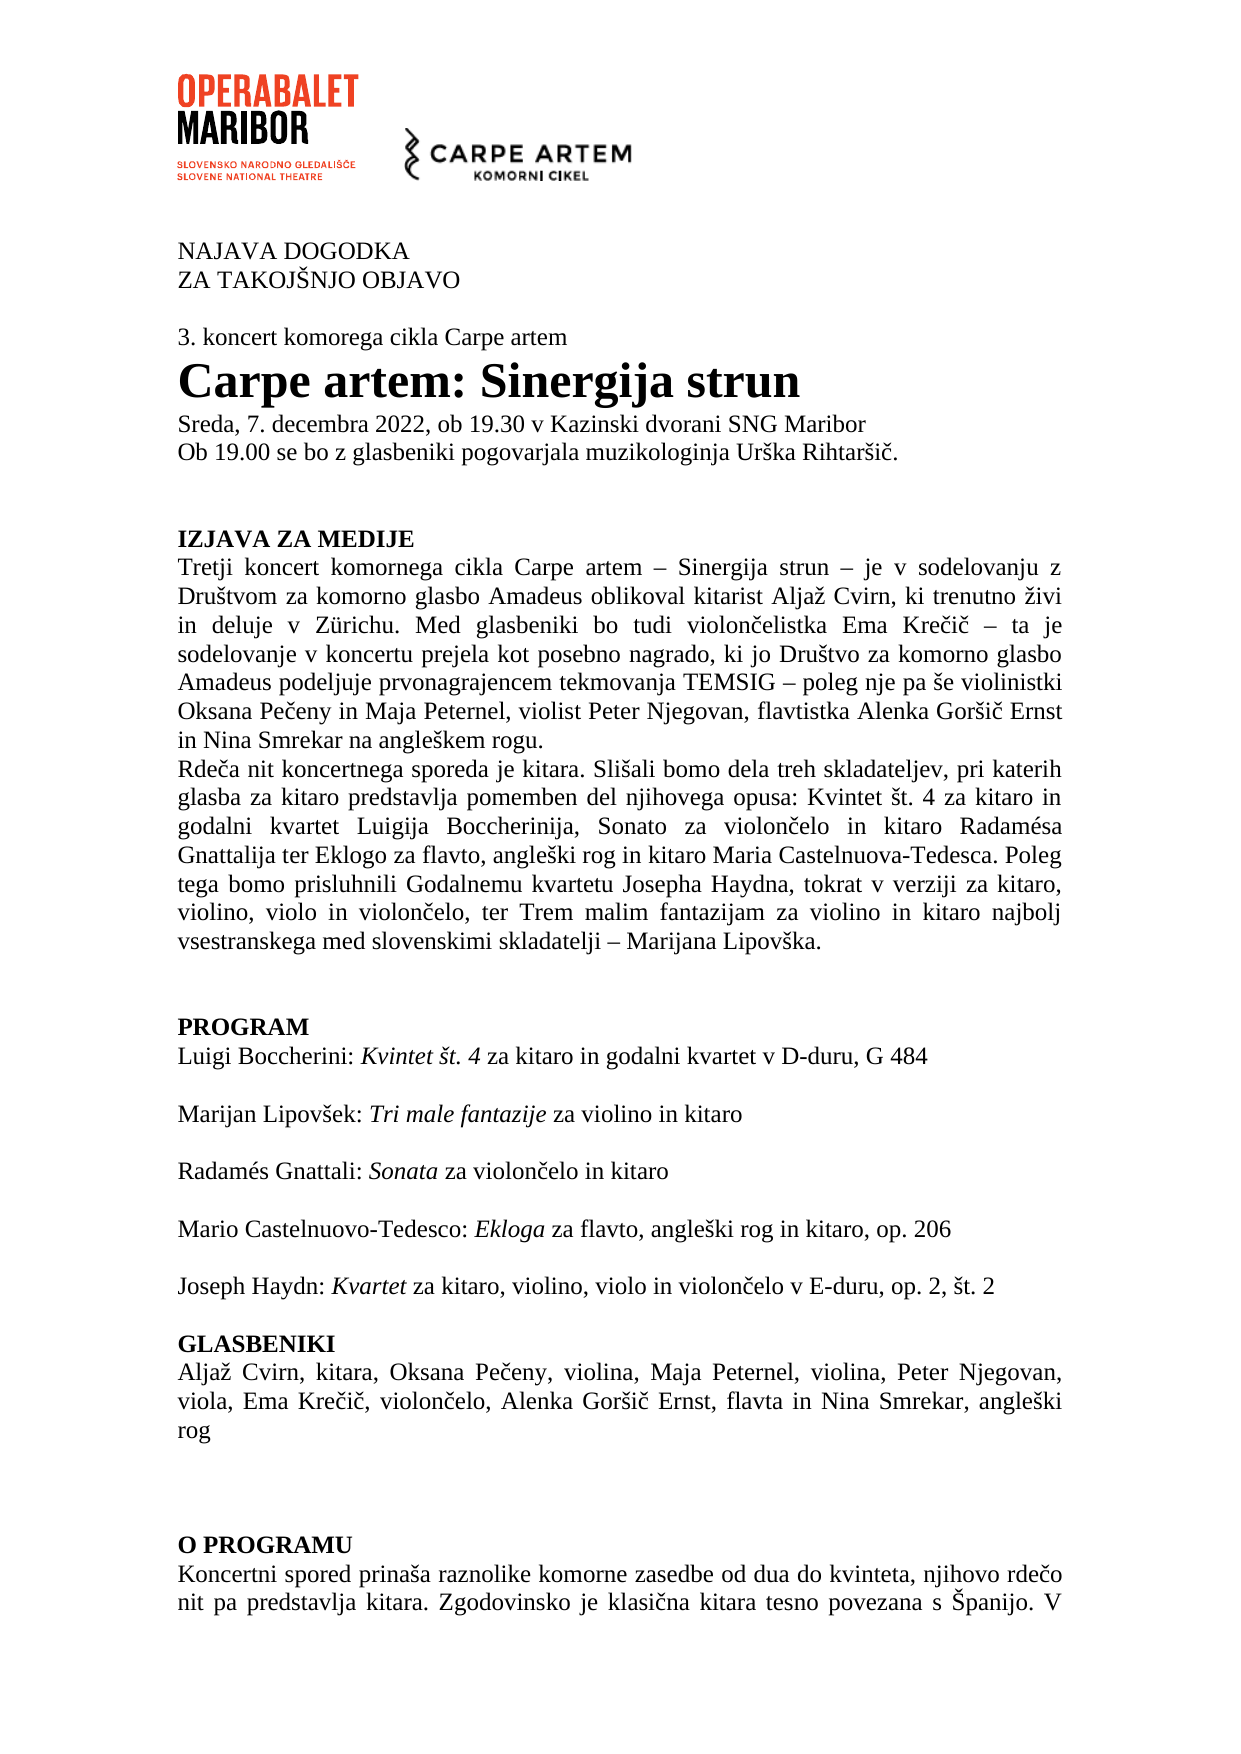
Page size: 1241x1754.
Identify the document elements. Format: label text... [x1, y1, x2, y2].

text Marijan Lipovšek: Tri male fantazije za violino in kitaro [177, 1099, 1063, 1127]
text GLASBENIKI [177, 1329, 1063, 1357]
text Rdeča nit koncertnega sporeda je kitara. Slišali bomo dela treh skladateljev, pri katerih glasba za kitaro predstavlja pomemben del njihovega opusa: Kvintet št. 4 za kitaro in godalni kvartet Luigija Boccherinija, Sonato za violončelo in kitaro Radamésa Gnattalija ter Eklogo za flavto, angleški rog in kitaro Maria Castelnuova-Tedesca. Poleg tega bomo prisluhnili Godalnemu kvartetu Josepha Haydna, tokrat v verziji za kitaro, violino, violo in violončelo, ter Trem malim fantazijam za violino in kitaro najbolj vsestranskega med slovenskimi skladatelji – Marijana Lipovška. [177, 754, 1063, 955]
text NAJAVA DOGODKA [177, 236, 1063, 265]
text Mario Castelnuovo-Tedesco: Ekloga za flavto, angleški rog in kitaro, op. 206 [177, 1214, 1063, 1242]
text O PROGRAMU [177, 1530, 1063, 1559]
text ZA TAKOJŠNJO OBJAVO [177, 265, 1063, 294]
text Carpe artem: Sinergija strun [177, 351, 1063, 409]
picture [404, 128, 632, 181]
text 3. koncert komorega cikla Carpe artem [177, 322, 1063, 351]
text PROGRAM [177, 1012, 1063, 1041]
text Ob 19.00 se bo z glasbeniki pogovarjala muzikologinja Urška Rihtaršič. [177, 437, 1063, 466]
text IZJAVA ZA MEDIJE [177, 524, 1063, 552]
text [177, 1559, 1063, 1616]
text Tretji koncert komornega cikla Carpe artem – Sinergija strun – je v sodelovanju z Društvom za komorno glasbo Amadeus oblikoval kitarist Aljaž Cvirn, ki trenutno živi in deluje v Zürichu. Med glasbeniki bo tudi violončelistka Ema Krečič – ta je sodelovanje v koncertu prejela kot posebno nagrado, ki jo Društvo za komorno glasbo Amadeus podeljuje prvonagrajencem tekmovanja TEMSIG – poleg nje pa še violinistki Oksana Pečeny in Maja Peternel, violist Peter Njegovan, flavtistka Alenka Goršič Ernst in Nina Smrekar na angleškem rogu. [177, 552, 1063, 754]
text Joseph Haydn: Kvartet za kitaro, violino, violo in violončelo v E-duru, op. 2, št. 2 [177, 1271, 1063, 1300]
text Radamés Gnattali: Sonata za violončelo in kitaro [177, 1156, 1063, 1185]
text Sreda, 7. decembra 2022, ob 19.30 v Kazinski dvorani SNG Maribor [177, 409, 1063, 437]
text Aljaž Cvirn, kitara, Oksana Pečeny, violina, Maja Peternel, violina, Peter Njegovan, viola, Ema Krečič, violončelo, Alenka Goršič Ernst, flavta in Nina Smrekar, angleški rog [177, 1357, 1063, 1444]
text Luigi Boccherini: Kvintet št. 4 za kitaro in godalni kvartet v D-duru, G 484 [177, 1041, 1063, 1070]
